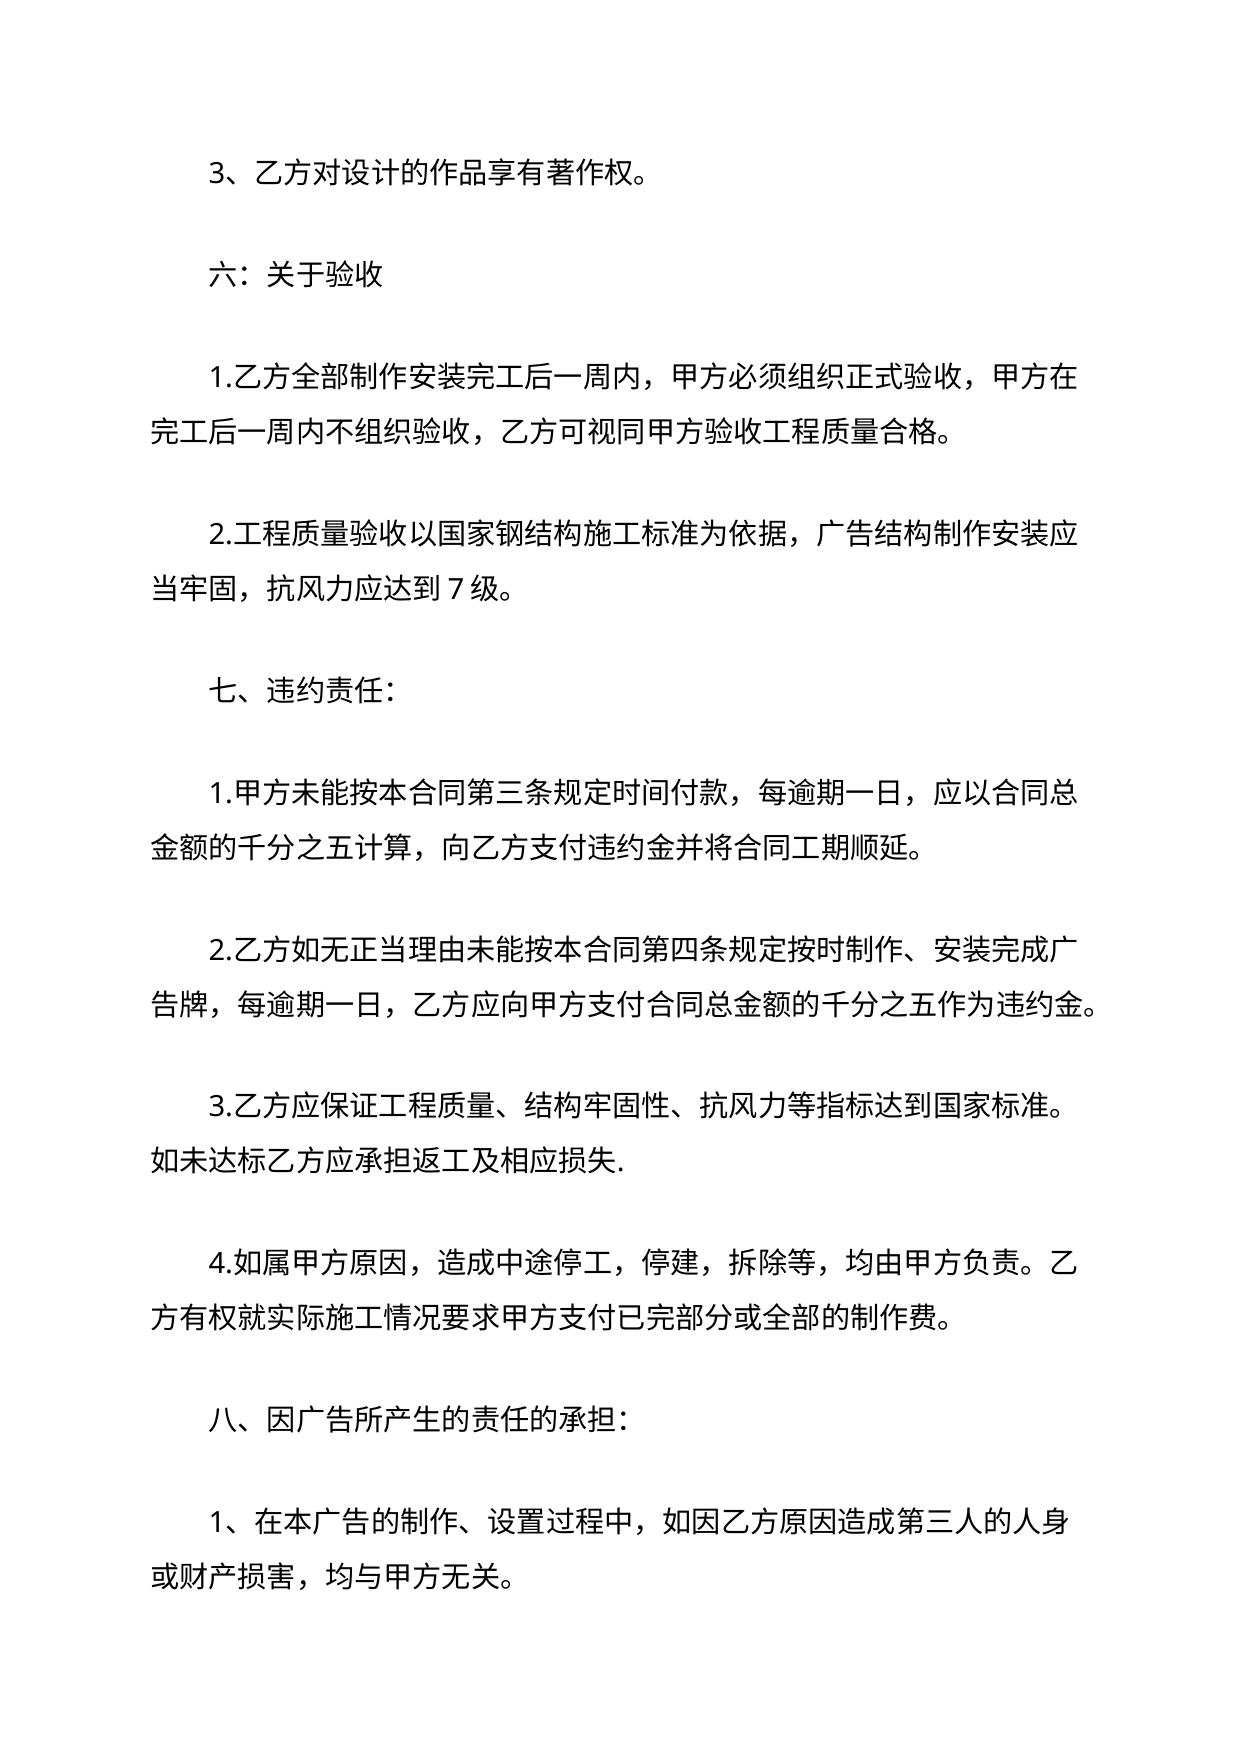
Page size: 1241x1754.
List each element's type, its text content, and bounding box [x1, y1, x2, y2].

text 4.如属甲方原因，造成中途停工，停建，拆除等，均由甲方负责。乙方有权就实际施工情况要求甲方支付已完部分或全部的制作费。 [150, 1240, 1090, 1337]
text 3.乙方应保证工程质量、结构牢固性、抗风力等指标达到国家标准。如未达标乙方应承担返工及相应损失. [150, 1083, 1090, 1180]
text 八、因广告所产生的责任的承担： [150, 1397, 1090, 1439]
text 1.乙方全部制作安装完工后一周内，甲方必须组织正式验收，甲方在完工后一周内不组织验收，乙方可视同甲方验收工程质量合格。 [150, 354, 1090, 451]
text 3、乙方对设计的作品享有著作权。 [150, 150, 1090, 192]
text 六：关于验收 [150, 252, 1090, 294]
text 七、违约责任： [150, 667, 1090, 710]
text 2.乙方如无正当理由未能按本合同第四条规定按时制作、安装完成广告牌，每逾期一日，乙方应向甲方支付合同总金额的千分之五作为违约金。 [150, 926, 1090, 1023]
text 1、在本广告的制作、设置过程中，如因乙方原因造成第三人的人身或财产损害，均与甲方无关。 [150, 1498, 1090, 1596]
text 1.甲方未能按本合同第三条规定时间付款，每逾期一日，应以合同总金额的千分之五计算，向乙方支付违约金并将合同工期顺延。 [150, 769, 1090, 867]
text 2.工程质量验收以国家钢结构施工标准为依据，广告结构制作安装应当牢固，抗风力应达到7级。 [150, 511, 1090, 608]
